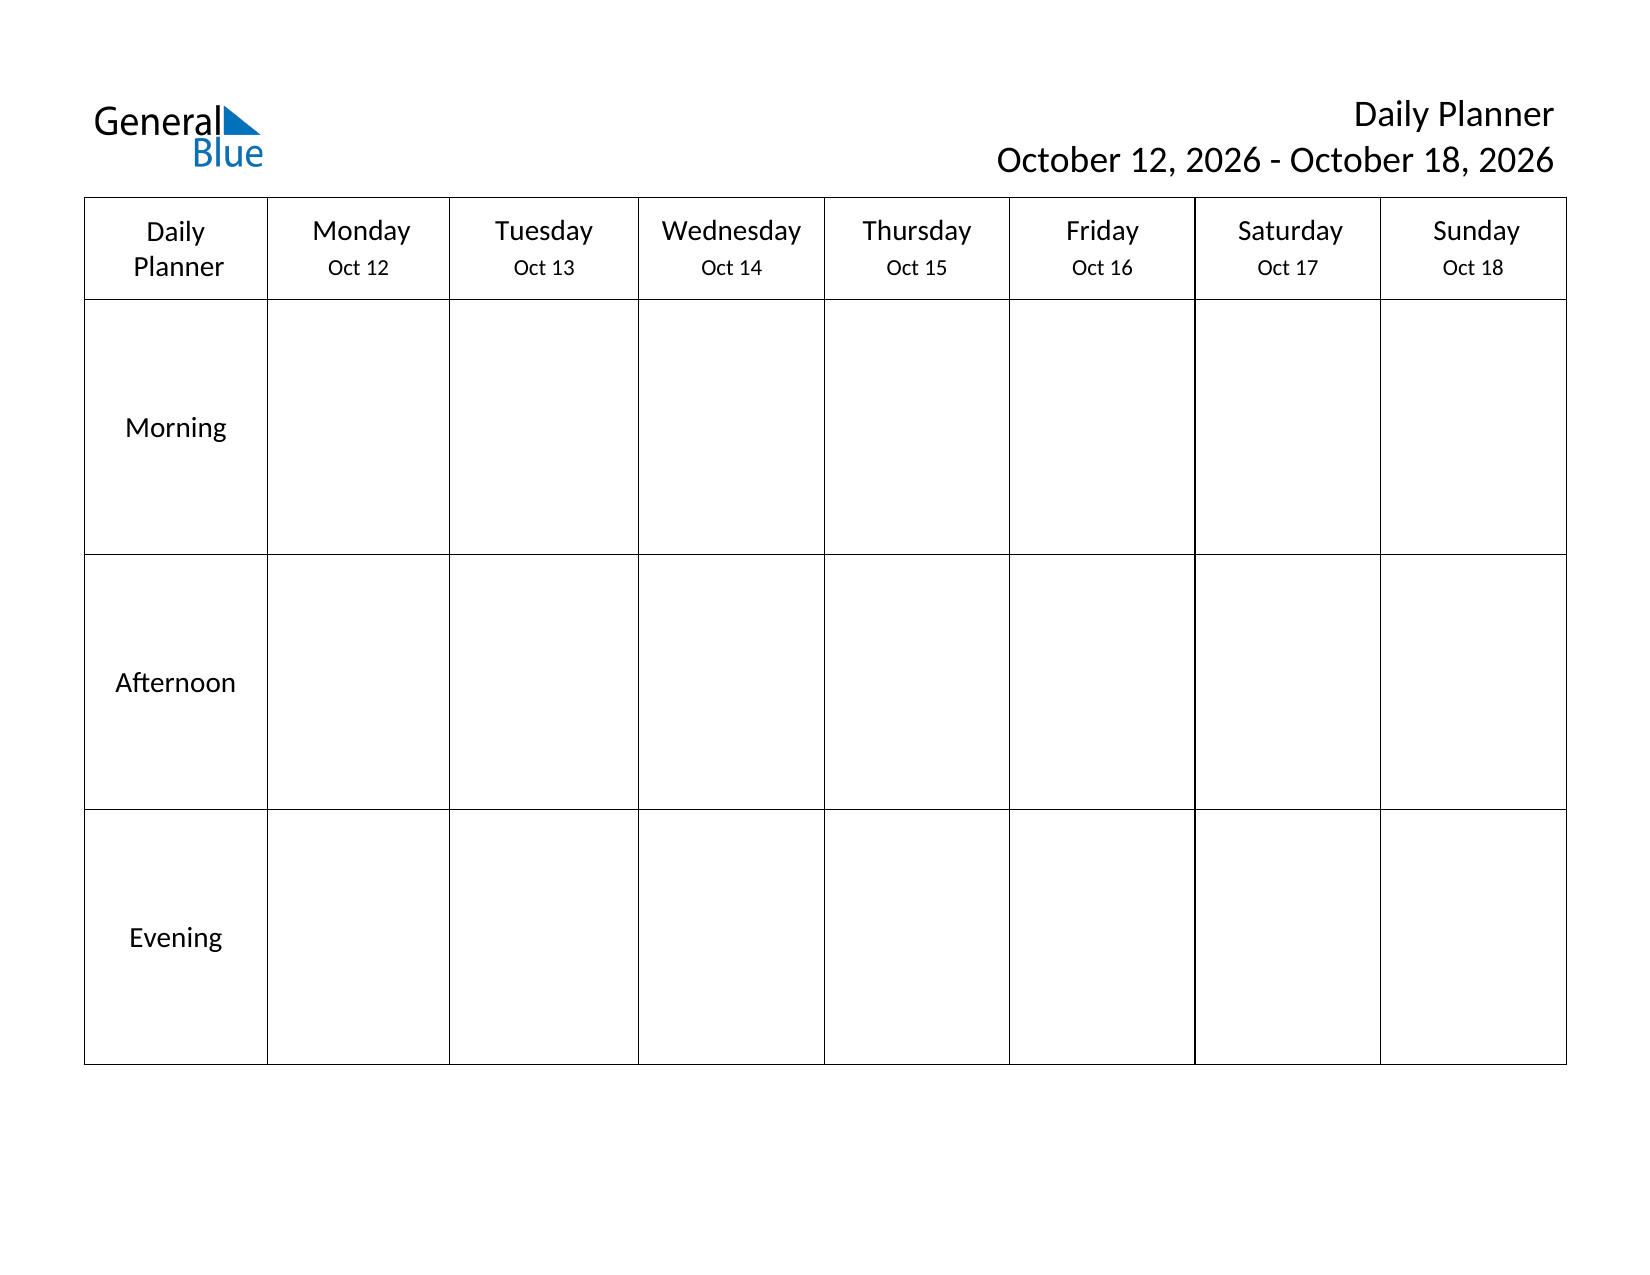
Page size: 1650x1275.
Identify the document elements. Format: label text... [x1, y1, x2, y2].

table_cell [268, 555, 449, 809]
table_cell [450, 300, 638, 554]
table_cell [825, 300, 1009, 554]
table_cell [1381, 555, 1566, 809]
table_cell Tuesday Oct 13 [450, 198, 638, 299]
table_cell [1381, 300, 1566, 554]
table_cell Evening [85, 810, 267, 1064]
table_cell [268, 300, 449, 554]
table_cell [450, 810, 638, 1064]
table_cell [1010, 300, 1194, 554]
table_cell Saturday Oct 17 [1196, 198, 1380, 299]
table_cell [639, 300, 824, 554]
table_cell Morning [85, 300, 267, 554]
table_cell [268, 810, 449, 1064]
table_cell Wednesday Oct 14 [639, 198, 824, 299]
table_cell [1010, 810, 1194, 1064]
table_cell Monday Oct 12 [268, 198, 449, 299]
table_cell [1196, 300, 1380, 554]
table_cell [1010, 555, 1194, 809]
table_header [84, 75, 449, 197]
table_cell [825, 810, 1009, 1064]
table_cell [825, 555, 1009, 809]
table_cell [1381, 810, 1566, 1064]
table_header Daily Planner October 12, 2026 - October 18, 2026 [449, 75, 1566, 197]
table_cell Friday Oct 16 [1010, 198, 1194, 299]
picture [95, 105, 263, 167]
table_cell [1196, 810, 1380, 1064]
table_cell [1196, 555, 1380, 809]
table_cell Sunday Oct 18 [1381, 198, 1566, 299]
table_cell Thursday Oct 15 [825, 198, 1009, 299]
table_cell [639, 810, 824, 1064]
table_cell [639, 555, 824, 809]
table_cell Daily Planner [85, 198, 267, 299]
table_cell [450, 555, 638, 809]
table_cell Afternoon [85, 555, 267, 809]
